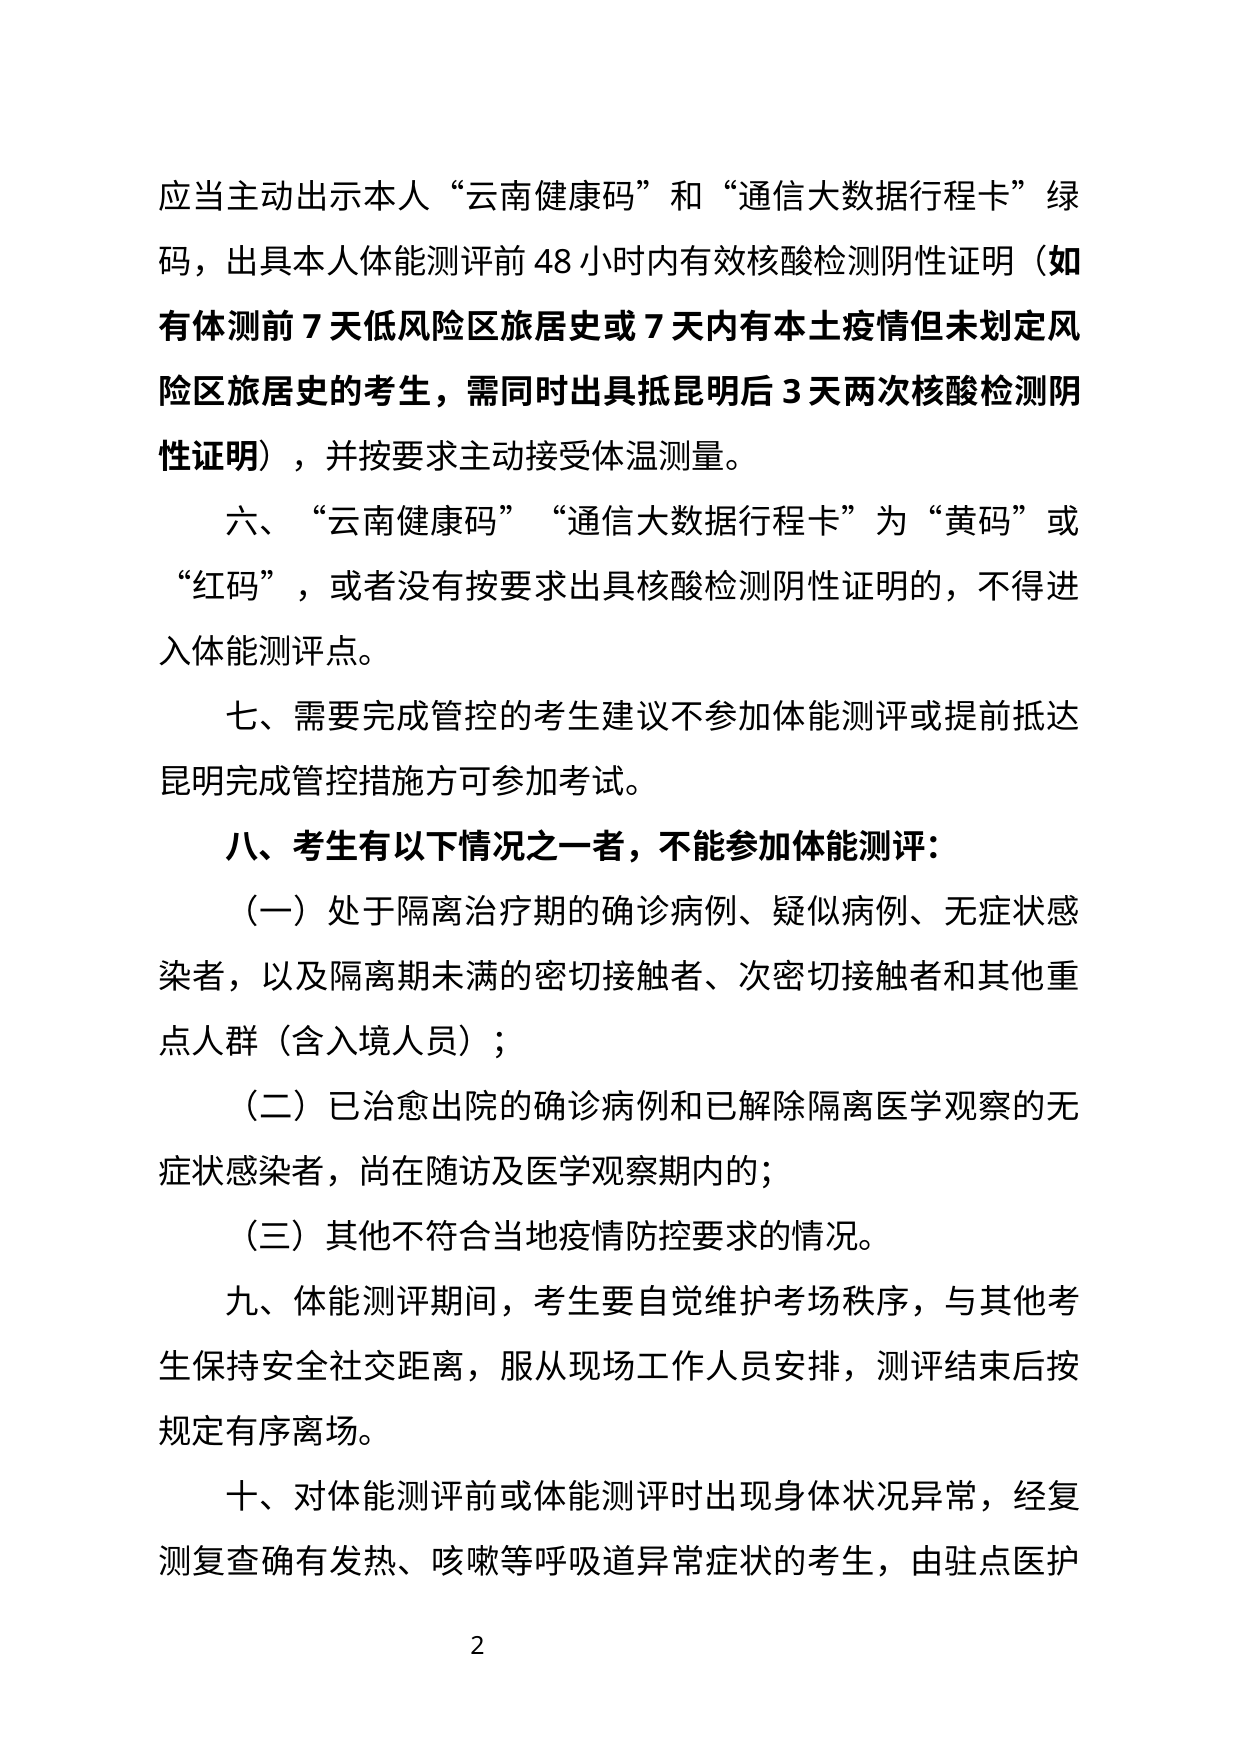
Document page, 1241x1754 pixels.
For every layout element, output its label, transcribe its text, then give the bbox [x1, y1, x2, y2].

text 六、“云南健康码”“通信大数据行程卡”为“黄码”或“红码”，或者没有按要求出具核酸检测阴性证明的，不得进入体能测评点。 [158, 487, 1082, 682]
text （二）已治愈出院的确诊病例和已解除隔离医学观察的无症状感染者，尚在随访及医学观察期内的； [158, 1072, 1082, 1202]
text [158, 1462, 1082, 1592]
text （一）处于隔离治疗期的确诊病例、疑似病例、无症状感染者，以及隔离期未满的密切接触者、次密切接触者和其他重点人群（含入境人员）； [158, 877, 1082, 1072]
text 八、考生有以下情况之一者，不能参加体能测评： [158, 812, 1082, 877]
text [158, 162, 1082, 487]
text （三）其他不符合当地疫情防控要求的情况。 [158, 1202, 1082, 1267]
text 九、体能测评期间，考生要自觉维护考场秩序，与其他考生保持安全社交距离，服从现场工作人员安排，测评结束后按规定有序离场。 [158, 1267, 1082, 1462]
text 七、需要完成管控的考生建议不参加体能测评或提前抵达昆明完成管控措施方可参加考试。 [158, 682, 1082, 812]
